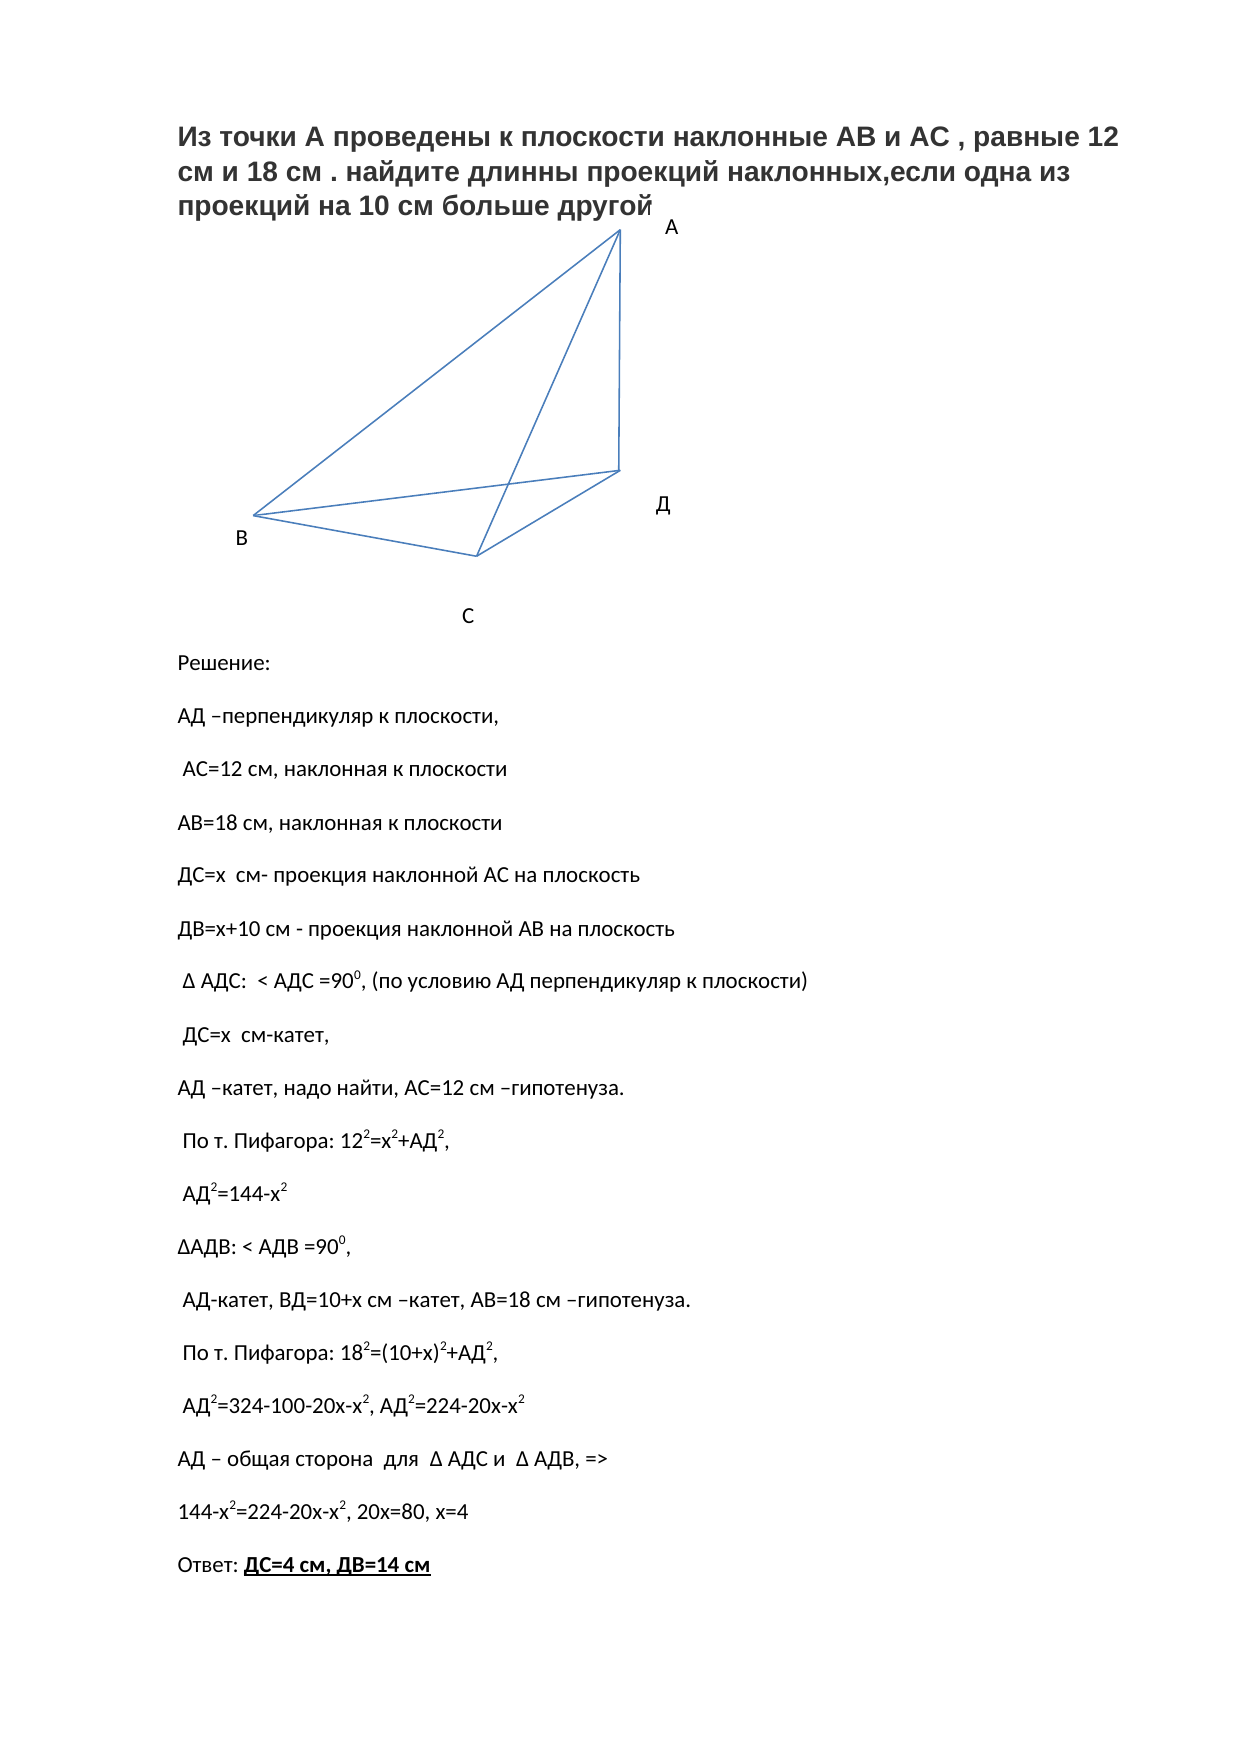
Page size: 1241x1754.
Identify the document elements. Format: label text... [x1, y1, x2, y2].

text ∆ АДС: < АДС =900, (по условию АД перпендикуляр к плоскости) [177, 967, 1152, 995]
text АД-катет, ВД=10+х см –катет, АВ=18 см –гипотенуза. [177, 1285, 1152, 1313]
text По т. Пифагора: 182=(10+х)2+АД2, [177, 1338, 1152, 1366]
text Из точки А проведены к плоскости наклонные AB и AC , равные 12 см и 18 см . найдите длинны проекций наклонных,если одна из проекций на 10 см больше другой. [177, 118, 1152, 221]
text АС=12 см, наклонная к плоскости [177, 754, 1152, 783]
text АД2=144-х2 [177, 1179, 1152, 1207]
text 144-x2=224-20x-x2, 20x=80, х=4 [177, 1497, 1152, 1525]
text АД –катет, надо найти, АС=12 см –гипотенуза. [177, 1073, 1152, 1101]
text ∆АДВ: < АДВ =900, [177, 1232, 1152, 1260]
text Ответ: ДС=4 см, ДВ=14 см [177, 1550, 1152, 1578]
text АВ=18 см, наклонная к плоскости [177, 808, 1152, 836]
text АД –перпендикуляр к плоскости, [177, 702, 1152, 729]
text АД – общая сторона для ∆ АДС и ∆ АДВ, => [177, 1444, 1152, 1472]
text Решение: [177, 648, 1152, 677]
text По т. Пифагора: 122=х2+АД2, [177, 1126, 1152, 1154]
text ДВ=х+10 см - проекция наклонной АВ на плоскость [177, 914, 1152, 942]
text ДС=х см-катет, [177, 1020, 1152, 1048]
text ДС=х см- проекция наклонной АС на плоскость [177, 861, 1152, 889]
text АД2=324-100-20х-х2, АД2=224-20х-х2 [177, 1391, 1152, 1419]
